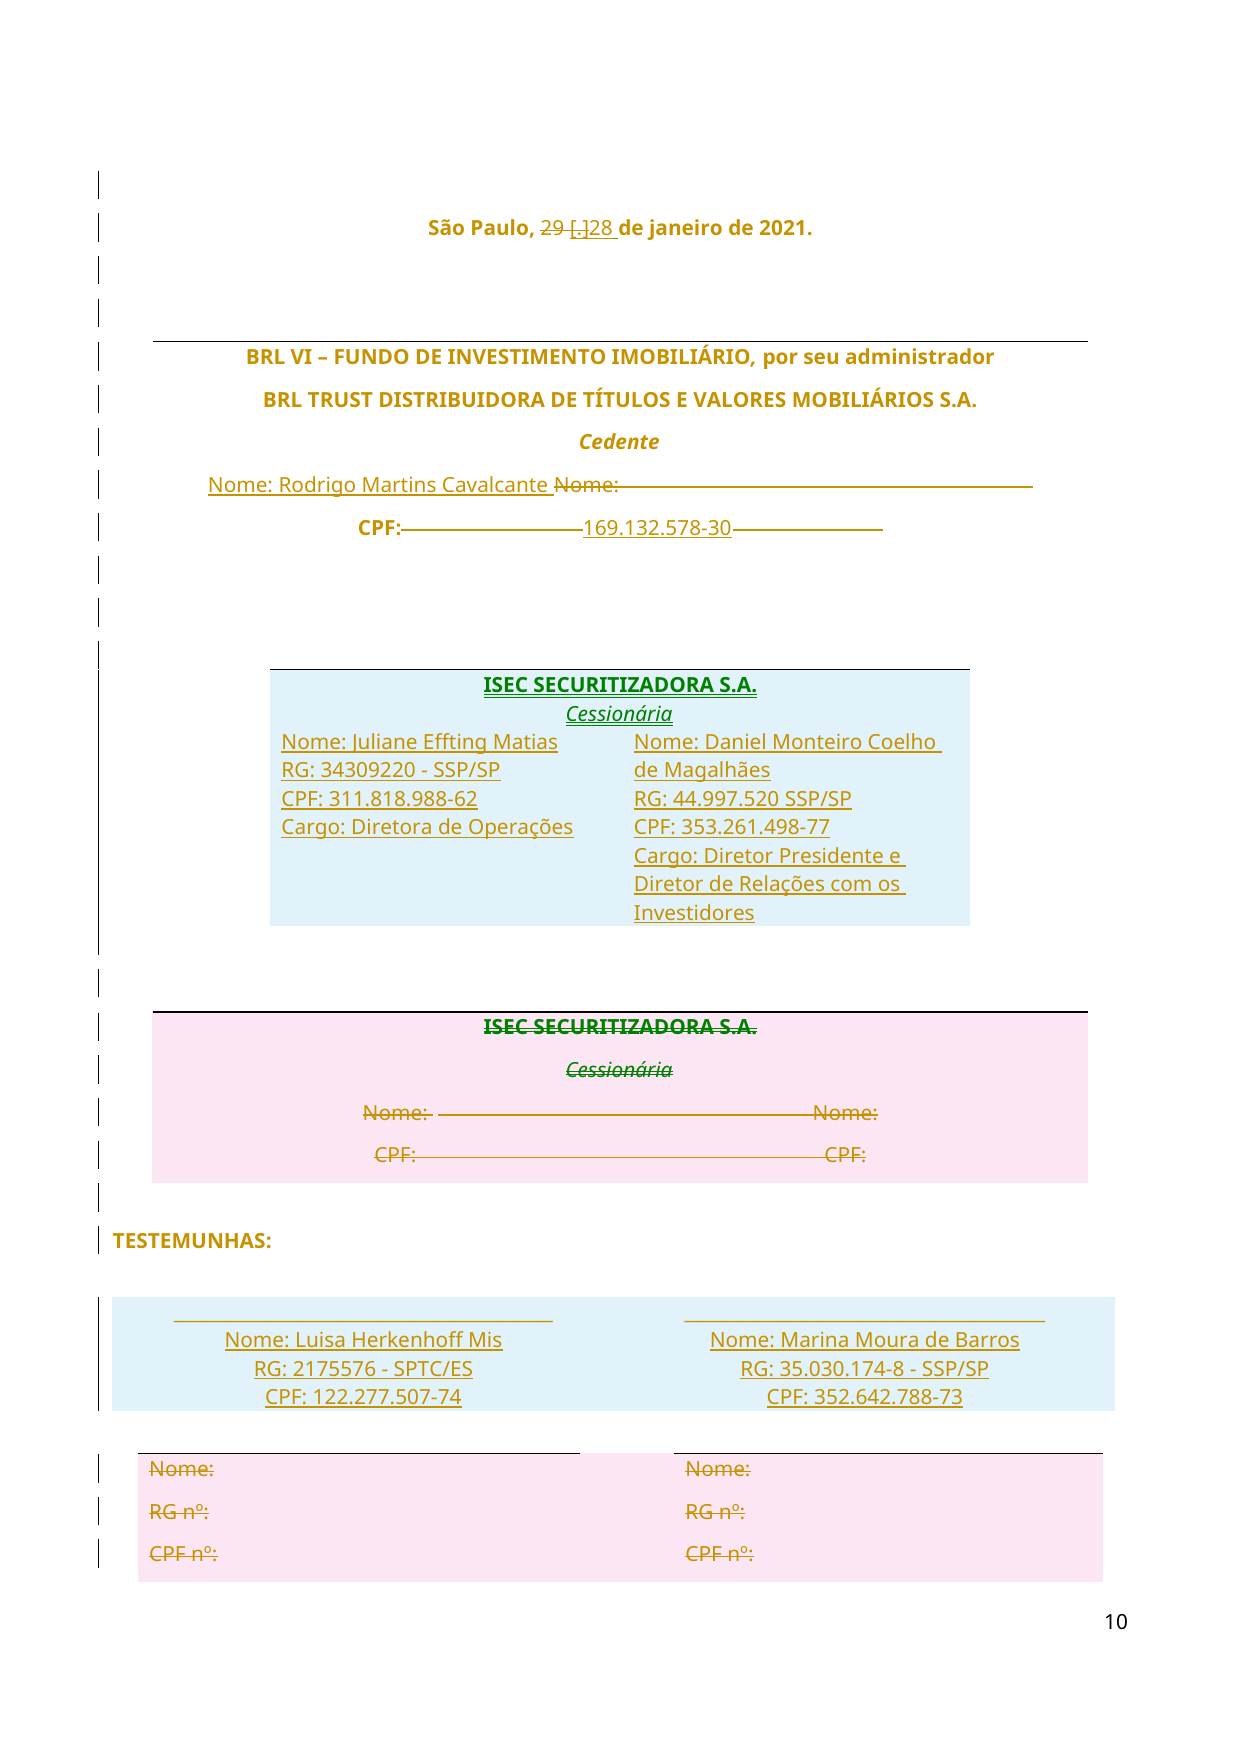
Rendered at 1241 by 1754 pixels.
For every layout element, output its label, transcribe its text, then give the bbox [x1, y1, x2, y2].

text São Paulo, de janeiro de 2021. [112, 213, 1128, 242]
table_cell [153, 470, 1088, 513]
table_cell CPF: [153, 513, 1088, 556]
table_header BRL VI – FUNDO DE INVESTIMENTO IMOBILIÁRIO, por seu administrador BRL TRUST DISTRIBUIDORA DE TÍTULOS E VALORES MOBILIÁRIOS S.A. Cedente [153, 342, 1088, 470]
text TESTEMUNHAS: [112, 1226, 1128, 1254]
